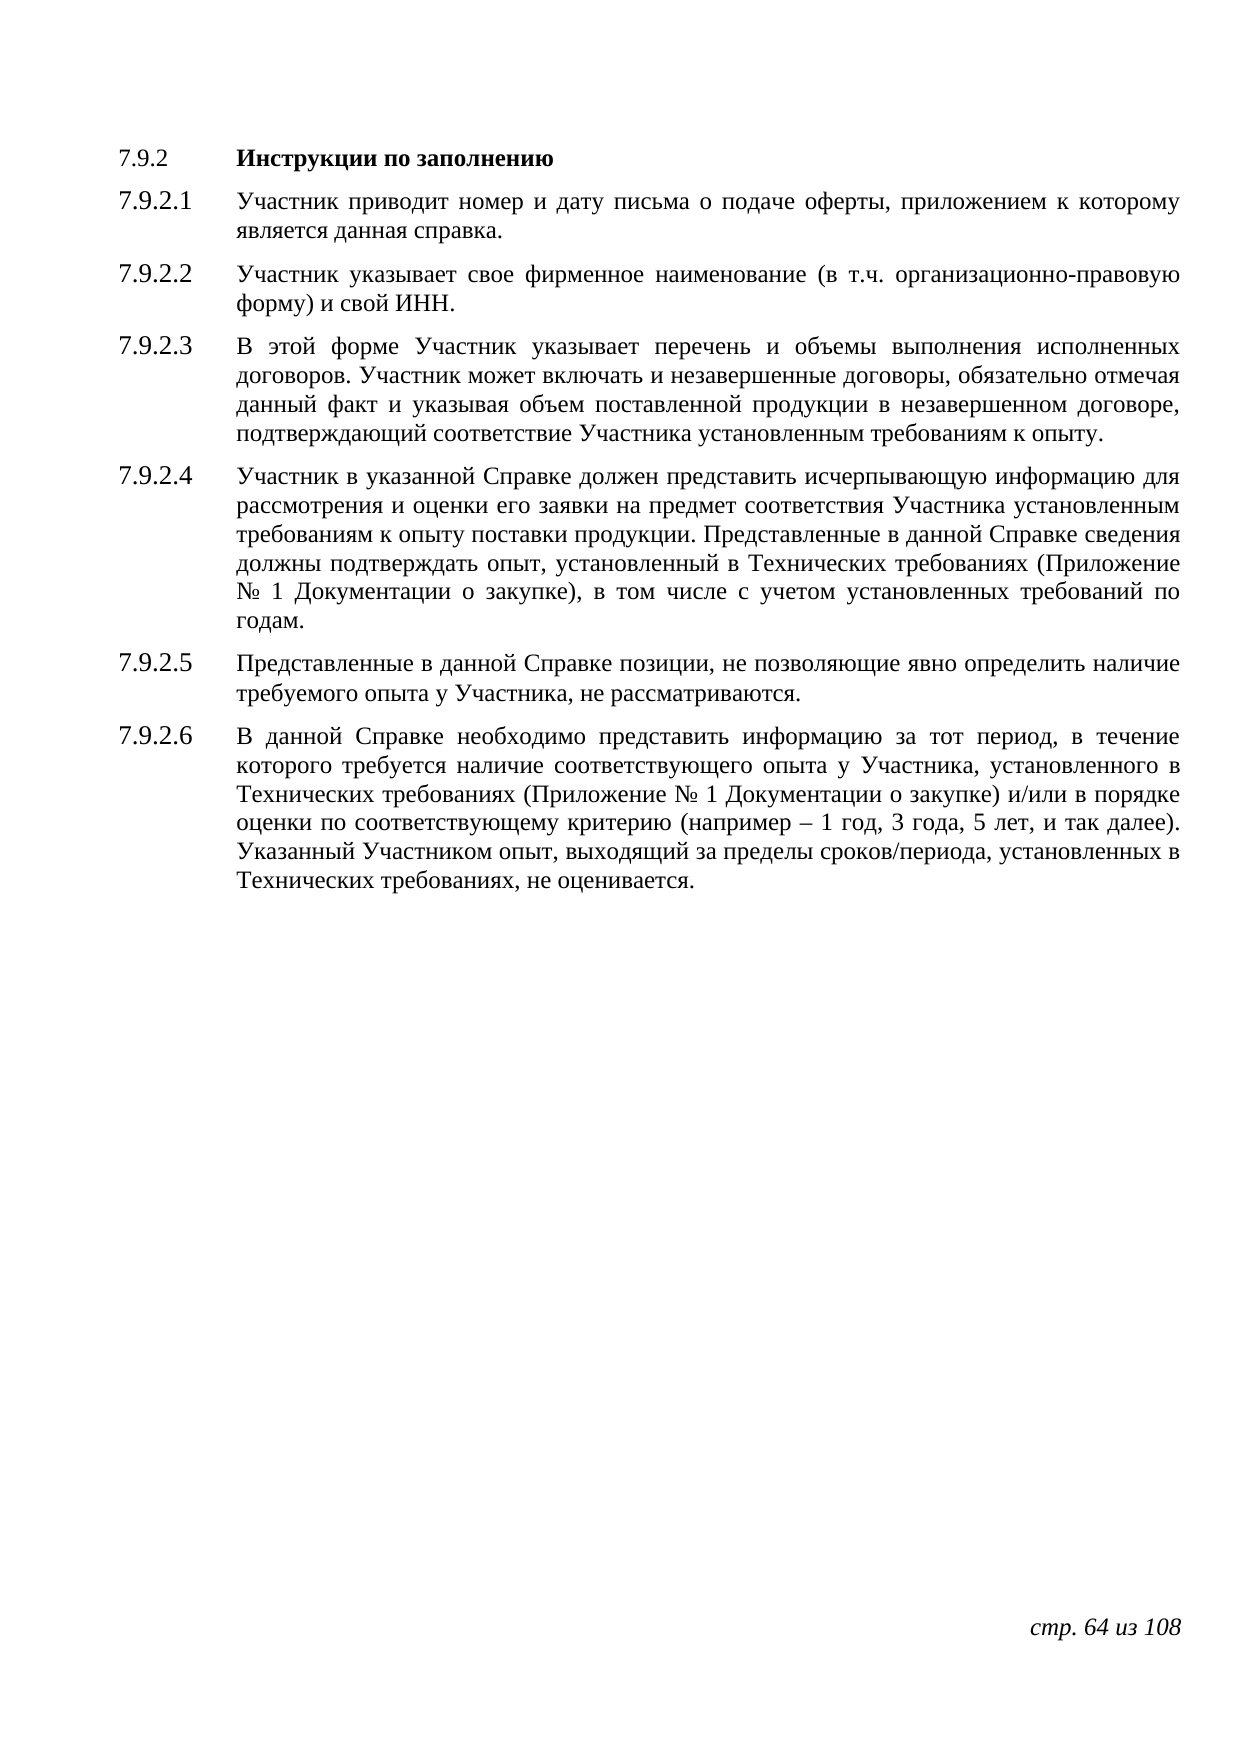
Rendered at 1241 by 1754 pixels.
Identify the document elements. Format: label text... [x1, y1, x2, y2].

text В этой форме Участник указывает перечень и объемы выполнения исполненных договоров. Участник может включать и незавершенные договоры, обязательно отмечая данный факт и указывая объем поставленной продукции в незавершенном договоре, подтверждающий соответствие Участника установленным требованиям к опыту. [118, 329, 1181, 447]
text Участник в указанной Справке должен представить исчерпывающую информацию для рассмотрения и оценки его заявки на предмет соответствия Участника установленным требованиям к опыту поставки продукции. Представленные в данной Справке сведения должны подтверждать опыт, установленный в Технических требованиях (Приложение № 1 Документации о закупке), в том числе с учетом установленных требований по годам. [118, 459, 1181, 634]
text Участник указывает свое фирменное наименование (в т.ч. организационно-правовую форму) и свой ИНН. [118, 257, 1181, 317]
text Инструкции по заполнению [118, 143, 1181, 172]
text Представленные в данной Справке позиции, не позволяющие явно определить наличие требуемого опыта у Участника, не рассматриваются. [118, 646, 1181, 706]
text В данной Справке необходимо представить информацию за тот период, в течение которого требуется наличие соответствующего опыта у Участника, установленного в Технических требованиях (Приложение № 1 Документации о закупке) и/или в порядке оценки по соответствующему критерию (например – 1 год, 3 года, 5 лет, и так далее). Указанный Участником опыт, выходящий за пределы сроков/периода, установленных в Технических требованиях, не оценивается. [118, 719, 1181, 894]
text Участник приводит номер и дату письма о подаче оферты, приложением к которому является данная справка. [118, 184, 1181, 244]
